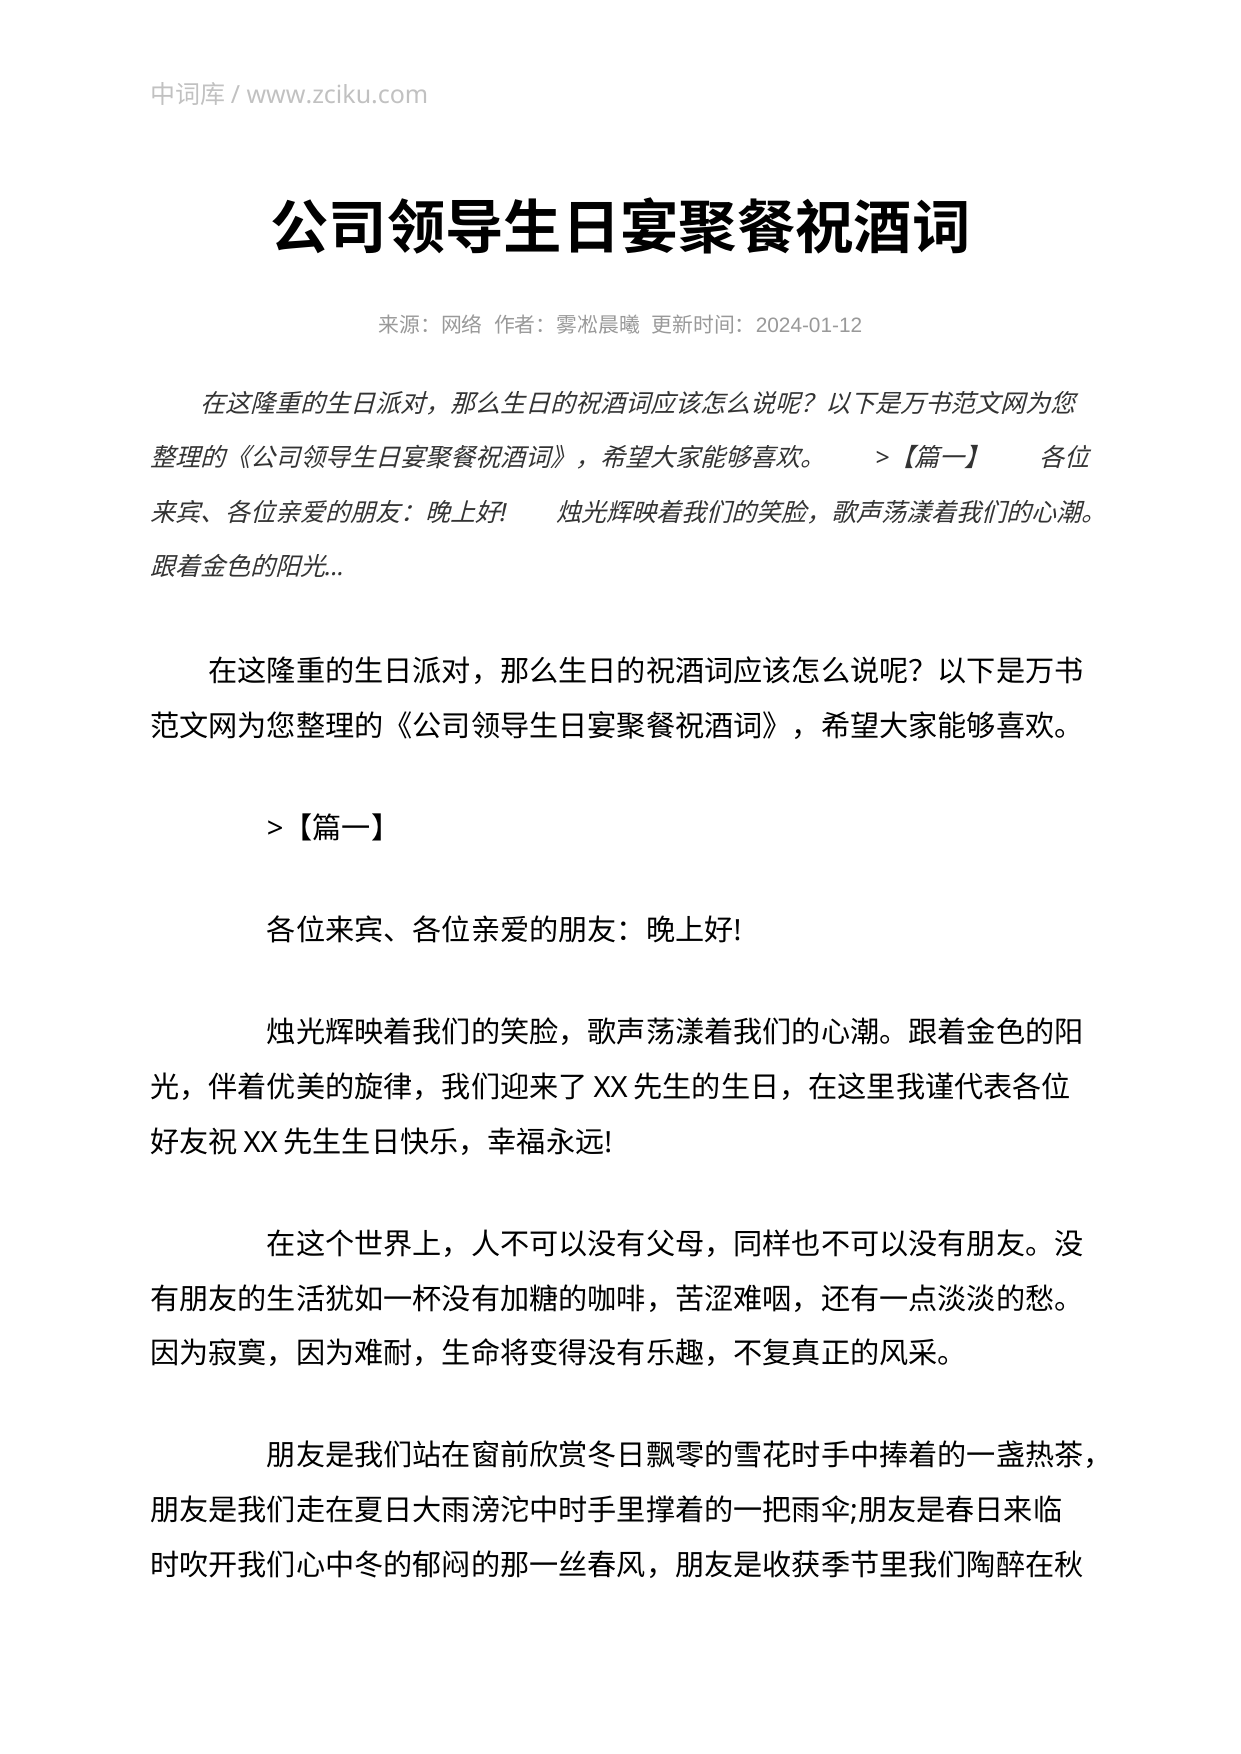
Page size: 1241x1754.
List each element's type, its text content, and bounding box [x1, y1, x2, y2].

subtitle 公司领导生日宴聚餐祝酒词 [150, 181, 1090, 266]
text >【篇一】 [150, 804, 1090, 847]
text 各位来宾、各位亲爱的朋友：晚上好! [150, 906, 1090, 949]
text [150, 1432, 1090, 1584]
text 来源：网络 作者：雾凇晨曦 更新时间：2024-01-12 [150, 313, 1090, 337]
text 烛光辉映着我们的笑脸，歌声荡漾着我们的心潮。跟着金色的阳光，伴着优美的旋律，我们迎来了XX先生的生日，在这里我谨代表各位好友祝XX先生生日快乐，幸福永远! [150, 1008, 1090, 1161]
text 在这隆重的生日派对，那么生日的祝酒词应该怎么说呢？以下是万书范文网为您整理的《公司领导生日宴聚餐祝酒词》，希望大家能够喜欢。 >【篇一】 各位来宾、各位亲爱的朋友：晚上好! 烛光辉映着我们的笑脸，歌声荡漾着我们的心潮。跟着金色的阳光... [150, 383, 1090, 583]
text 在这个世界上，人不可以没有父母，同样也不可以没有朋友。没有朋友的生活犹如一杯没有加糖的咖啡，苦涩难咽，还有一点淡淡的愁。因为寂寞，因为难耐，生命将变得没有乐趣，不复真正的风采。 [150, 1220, 1090, 1372]
text 在这隆重的生日派对，那么生日的祝酒词应该怎么说呢？以下是万书范文网为您整理的《公司领导生日宴聚餐祝酒词》，希望大家能够喜欢。 [150, 648, 1090, 745]
